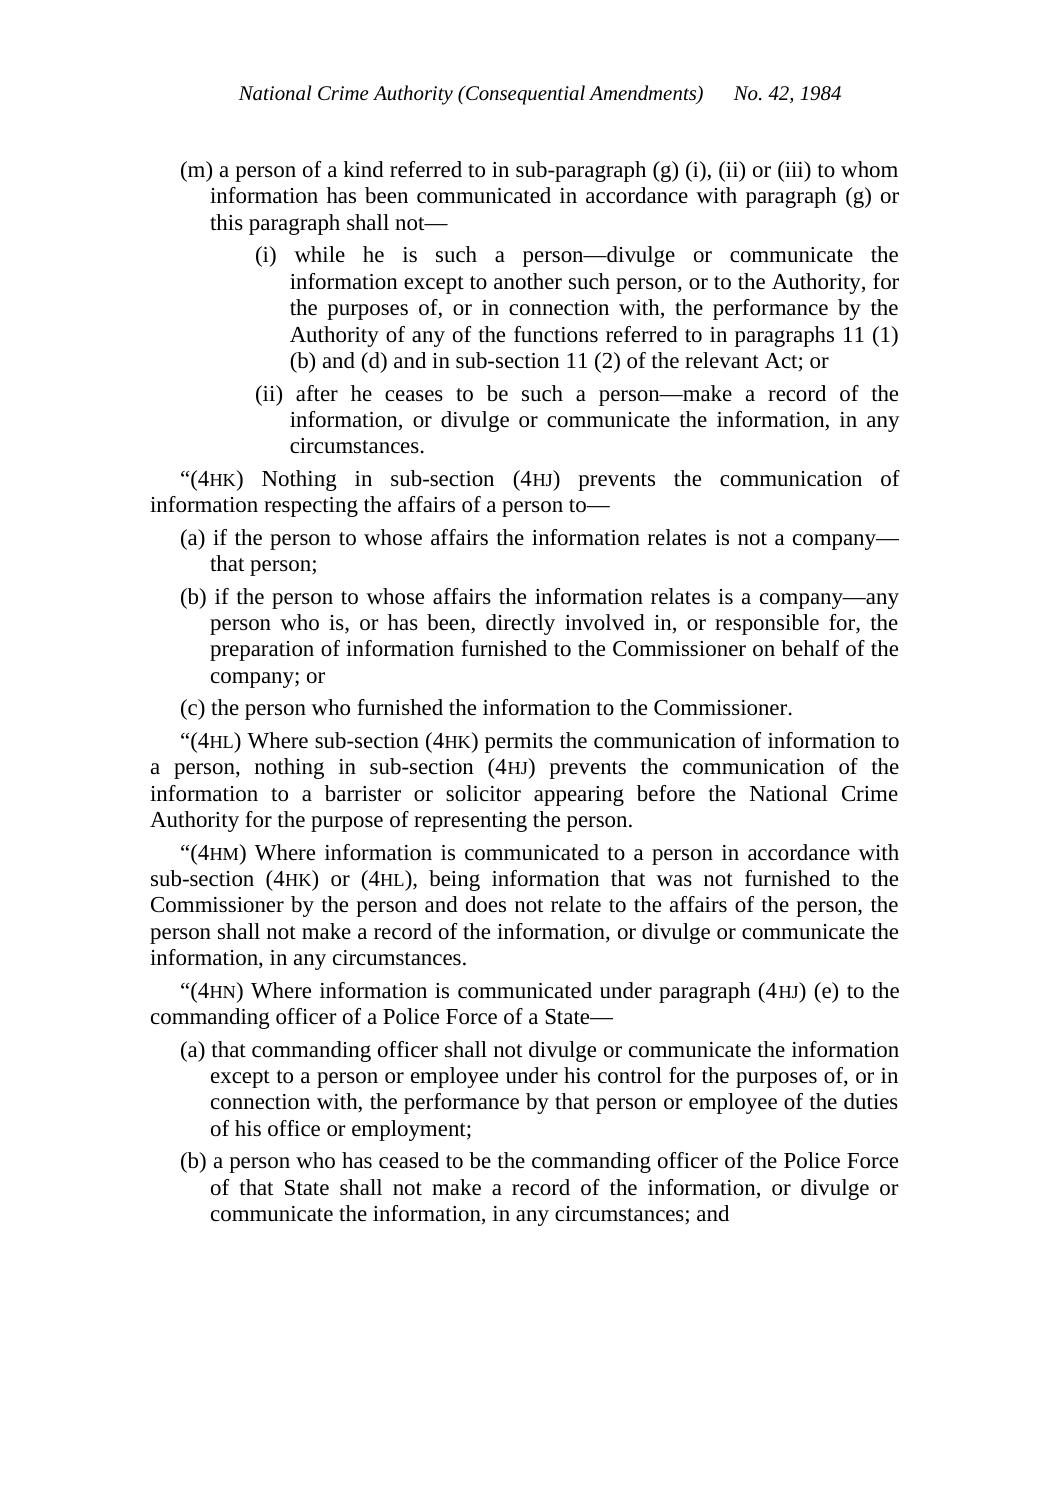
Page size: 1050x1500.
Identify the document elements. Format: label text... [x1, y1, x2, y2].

list (i) while he is such a person—divulge or communicate the information except to another such person, or to the Authority, for the purposes of, or in connection with, the performance by the Authority of any of the functions referred to in paragraphs 11 (1) (b) and (d) and in sub-section 11 (2) of the relevant Act; or [255, 242, 900, 373]
list (a) that commanding officer shall not divulge or communicate the information except to a person or employee under his control for the purposes of, or in connection with, the performance by that person or employee of the duties of his office or employment; [180, 1036, 900, 1141]
text “(4hk) Nothing in sub-section (4hj) prevents the communication of information respecting the affairs of a person to— [150, 465, 900, 518]
text “(4hm) Where information is communicated to a person in accordance with sub-section (4hk) or (4hl), being information that was not furnished to the Commissioner by the person and does not relate to the affairs of the person, the person shall not make a record of the information, or divulge or communicate the information, in any circumstances. [150, 839, 900, 971]
list (c) the person who furnished the information to the Commissioner. [180, 694, 900, 721]
list (b) if the person to whose affairs the information relates is a company—any person who is, or has been, directly involved in, or responsible for, the preparation of information furnished to the Commissioner on behalf of the company; or [180, 583, 900, 688]
text “(4hn) Where information is communicated under paragraph (4hj) (e) to the commanding officer of a Police Force of a State— [150, 977, 900, 1029]
list (m) a person of a kind referred to in sub-paragraph (g) (i), (ii) or (iii) to whom information has been communicated in accordance with paragraph (g) or this paragraph shall not— [180, 156, 900, 235]
text “(4hl) Where sub-section (4hk) permits the communication of information to a person, nothing in sub-section (4hj) prevents the communication of the information to a barrister or solicitor appearing before the National Crime Authority for the purpose of representing the person. [150, 727, 900, 832]
list (ii) after he ceases to be such a person—make a record of the information, or divulge or communicate the information, in any circumstances. [255, 379, 900, 459]
list (b) a person who has ceased to be the commanding officer of the Police Force of that State shall not make a record of the information, or divulge or communicate the information, in any circumstances; and [180, 1147, 900, 1226]
list (a) if the person to whose affairs the information relates is not a company—that person; [180, 524, 900, 577]
